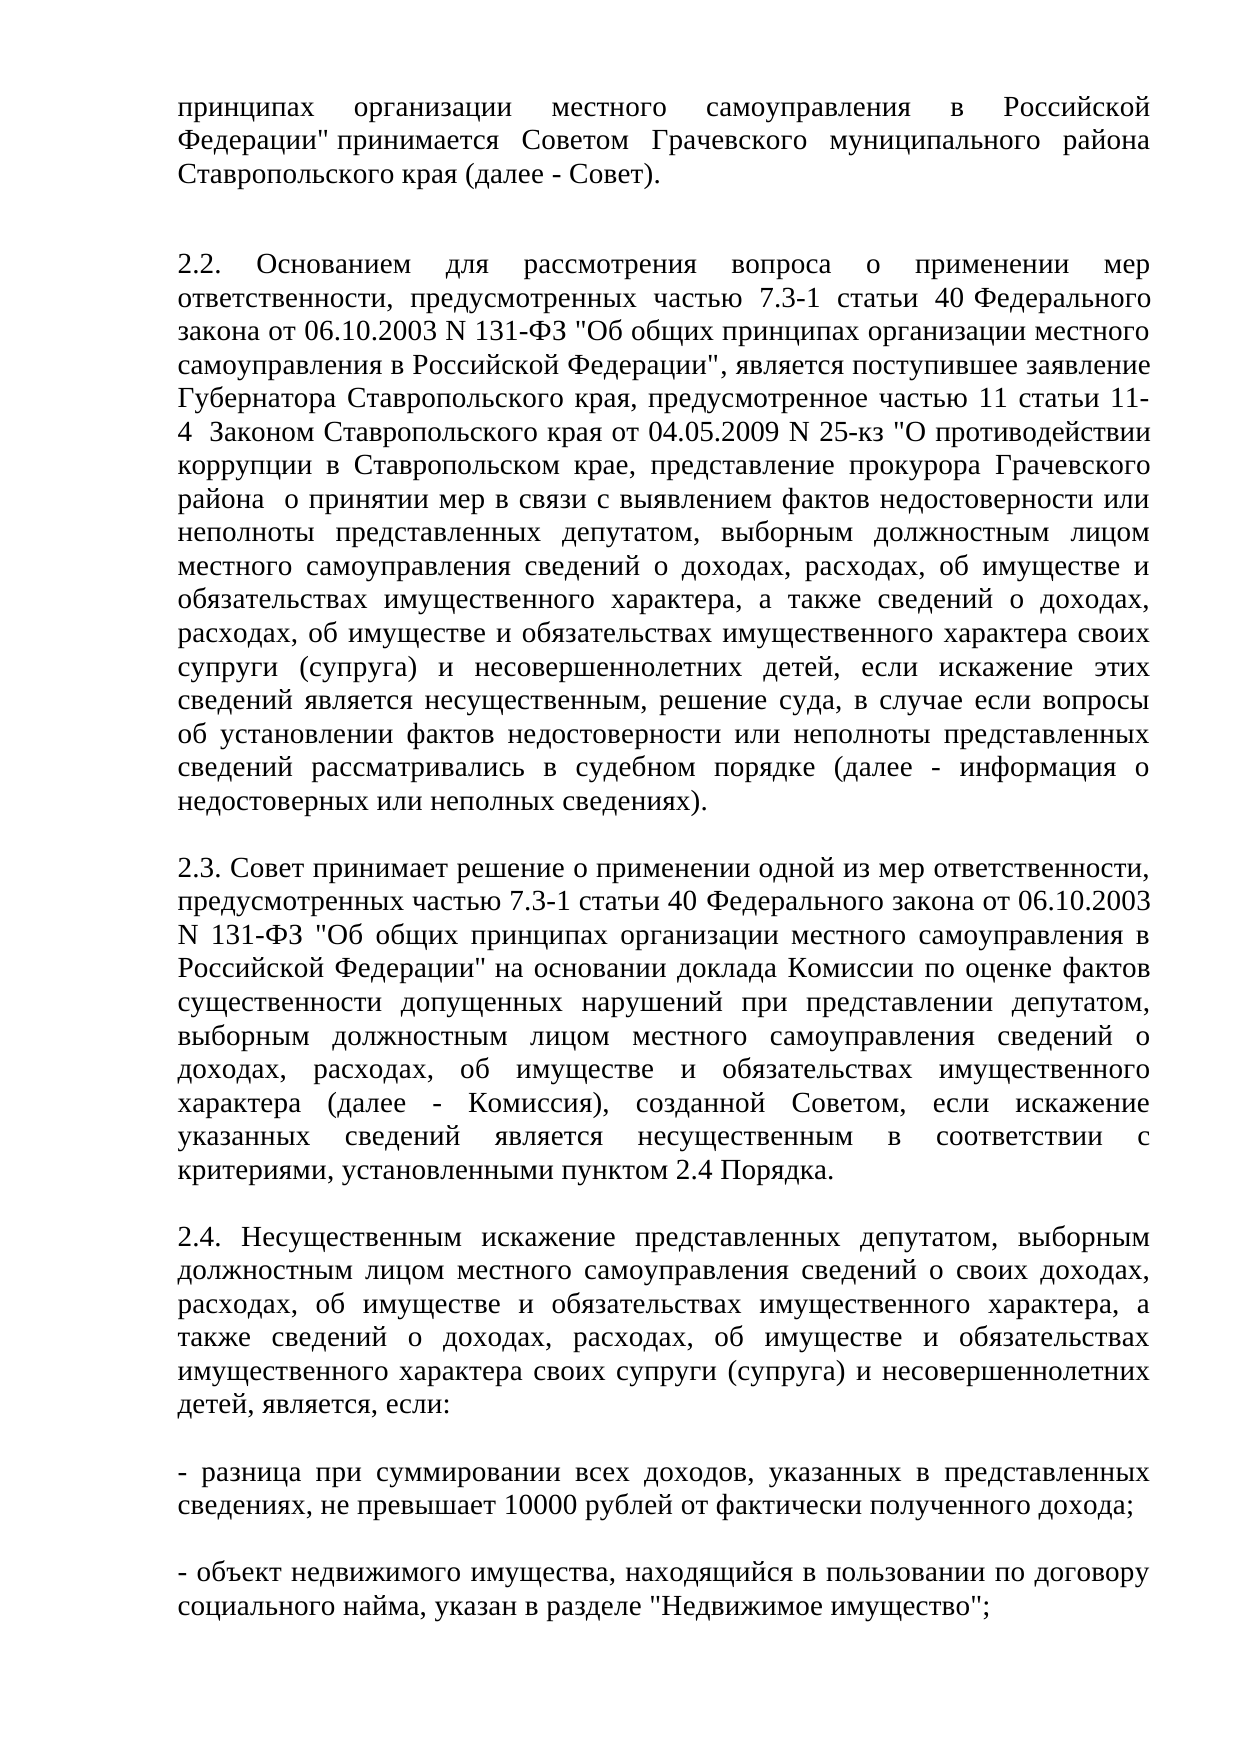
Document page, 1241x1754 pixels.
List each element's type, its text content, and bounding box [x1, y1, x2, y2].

text - объект недвижимого имущества, находящийся в пользовании по договору социального найма, указан в разделе "Недвижимое имущество"; [177, 1521, 1152, 1621]
text 2.2. Основанием для рассмотрения вопроса о применении мер ответственности, предусмотренных частью 7.3-1 статьи 40 Федерального закона от 06.10.2003 N 131-ФЗ "Об общих принципах организации местного самоуправления в Российской Федерации", является поступившее заявление Губернатора Ставропольского края, предусмотренное частью 11 статьи 11-4 Законом Ставропольского края от 04.05.2009 N 25-кз "О противодействии коррупции в Ставропольском крае, представление прокурора Грачевского района о принятии мер в связи с выявлением фактов недостоверности или неполноты представленных депутатом, выборным должностным лицом местного самоуправления сведений о доходах, расходах, об имуществе и обязательствах имущественного характера, а также сведений о доходах, расходах, об имуществе и обязательствах имущественного характера своих супруги (супруга) и несовершеннолетних детей, если искажение этих сведений является несущественным, решение суда, в случае если вопросы об установлении фактов недостоверности или неполноты представленных сведений рассматривались в судебном порядке (далее - информация о недостоверных или неполных сведениях). [177, 213, 1152, 816]
text 2.3. Совет принимает решение о применении одной из мер ответственности, предусмотренных частью 7.3-1 статьи 40 Федерального закона от 06.10.2003 N 131-ФЗ "Об общих принципах организации местного самоуправления в Российской Федерации" на основании доклада Комиссии по оценке фактов существенности допущенных нарушений при представлении депутатом, выборным должностным лицом местного самоуправления сведений о доходах, расходах, об имуществе и обязательствах имущественного характера (далее - Комиссия), созданной Советом, если искажение указанных сведений является несущественным в соответствии с критериями, установленными пунктом 2.4 Порядка. [177, 816, 1152, 1185]
text - разница при суммировании всех доходов, указанных в представленных сведениях, не превышает 10000 рублей от фактически полученного дохода; [177, 1420, 1152, 1521]
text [177, 89, 1152, 189]
text 2.4. Несущественным искажение представленных депутатом, выборным должностным лицом местного самоуправления сведений о своих доходах, расходах, об имуществе и обязательствах имущественного характера, а также сведений о доходах, расходах, об имуществе и обязательствах имущественного характера своих супруги (супруга) и несовершеннолетних детей, является, если: [177, 1185, 1152, 1420]
